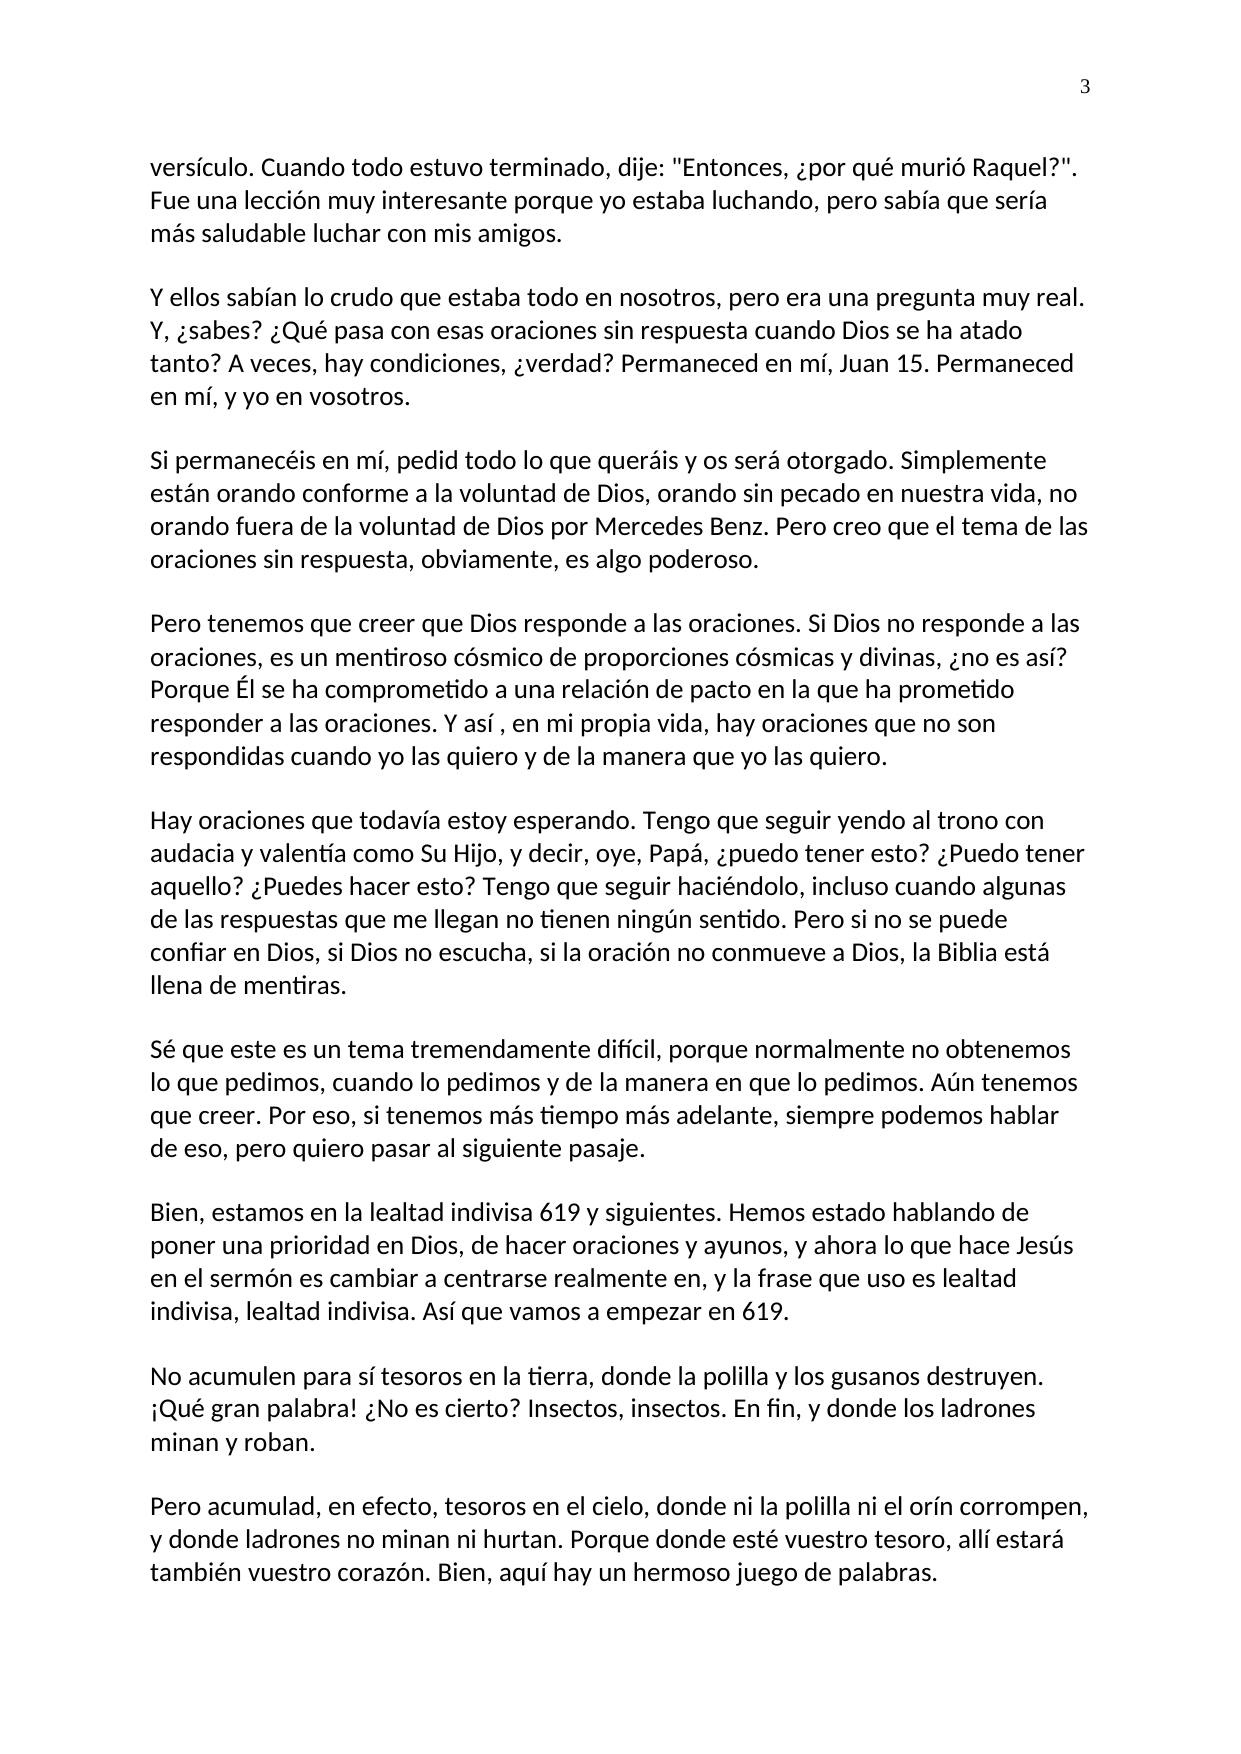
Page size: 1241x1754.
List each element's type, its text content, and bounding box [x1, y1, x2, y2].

text Hay oraciones que todavía estoy esperando. Tengo que seguir yendo al trono con audacia y valentía como Su Hijo, y decir, oye, Papá, ¿puedo tener esto? ¿Puedo tener aquello? ¿Puedes hacer esto? Tengo que seguir haciéndolo, incluso cuando algunas de las respuestas que me llegan no tienen ningún sentido. Pero si no se puede confiar en Dios, si Dios no escucha, si la oración no conmueve a Dios, la Biblia está llena de mentiras. [150, 803, 1090, 1001]
text Sé que este es un tema tremendamente difícil, porque normalmente no obtenemos lo que pedimos, cuando lo pedimos y de la manera en que lo pedimos. Aún tenemos que creer. Por eso, si tenemos más tiempo más adelante, siempre podemos hablar de eso, pero quiero pasar al siguiente pasaje. [150, 1032, 1090, 1164]
text Bien, estamos en la lealtad indivisa 619 y siguientes. Hemos estado hablando de poner una prioridad en Dios, de hacer oraciones y ayunos, y ahora lo que hace Jesús en el sermón es cambiar a centrarse realmente en, y la frase que uso es lealtad indivisa, lealtad indivisa. Así que vamos a empezar en 619. [150, 1195, 1090, 1327]
text Pero acumulad, en efecto, tesoros en el cielo, donde ni la polilla ni el orín corrompen, y donde ladrones no minan ni hurtan. Porque donde esté vuestro tesoro, allí estará también vuestro corazón. Bien, aquí hay un hermoso juego de palabras. [150, 1489, 1090, 1588]
text Y ellos sabían lo crudo que estaba todo en nosotros, pero era una pregunta muy real. Y, ¿sabes? ¿Qué pasa con esas oraciones sin respuesta cuando Dios se ha atado tanto? A veces, hay condiciones, ¿verdad? Permaneced en mí, Juan 15. Permaneced en mí, y yo en vosotros. [150, 280, 1090, 412]
text Si permanecéis en mí, pedid todo lo que queráis y os será otorgado. Simplemente están orando conforme a la voluntad de Dios, orando sin pecado en nuestra vida, no orando fuera de la voluntad de Dios por Mercedes Benz. Pero creo que el tema de las oraciones sin respuesta, obviamente, es algo poderoso. [150, 443, 1090, 576]
text Pero tenemos que creer que Dios responde a las oraciones. Si Dios no responde a las oraciones, es un mentiroso cósmico de proporciones cósmicas y divinas, ¿no es así? Porque Él se ha comprometido a una relación de pacto en la que ha prometido responder a las oraciones. Y así , en mi propia vida, hay oraciones que no son respondidas cuando yo las quiero y de la manera que yo las quiero. [150, 607, 1090, 772]
text No acumulen para sí tesoros en la tierra, donde la polilla y los gusanos destruyen. ¡Qué gran palabra! ¿No es cierto? Insectos, insectos. En fin, y donde los ladrones minan y roban. [150, 1359, 1090, 1458]
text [150, 150, 1090, 249]
